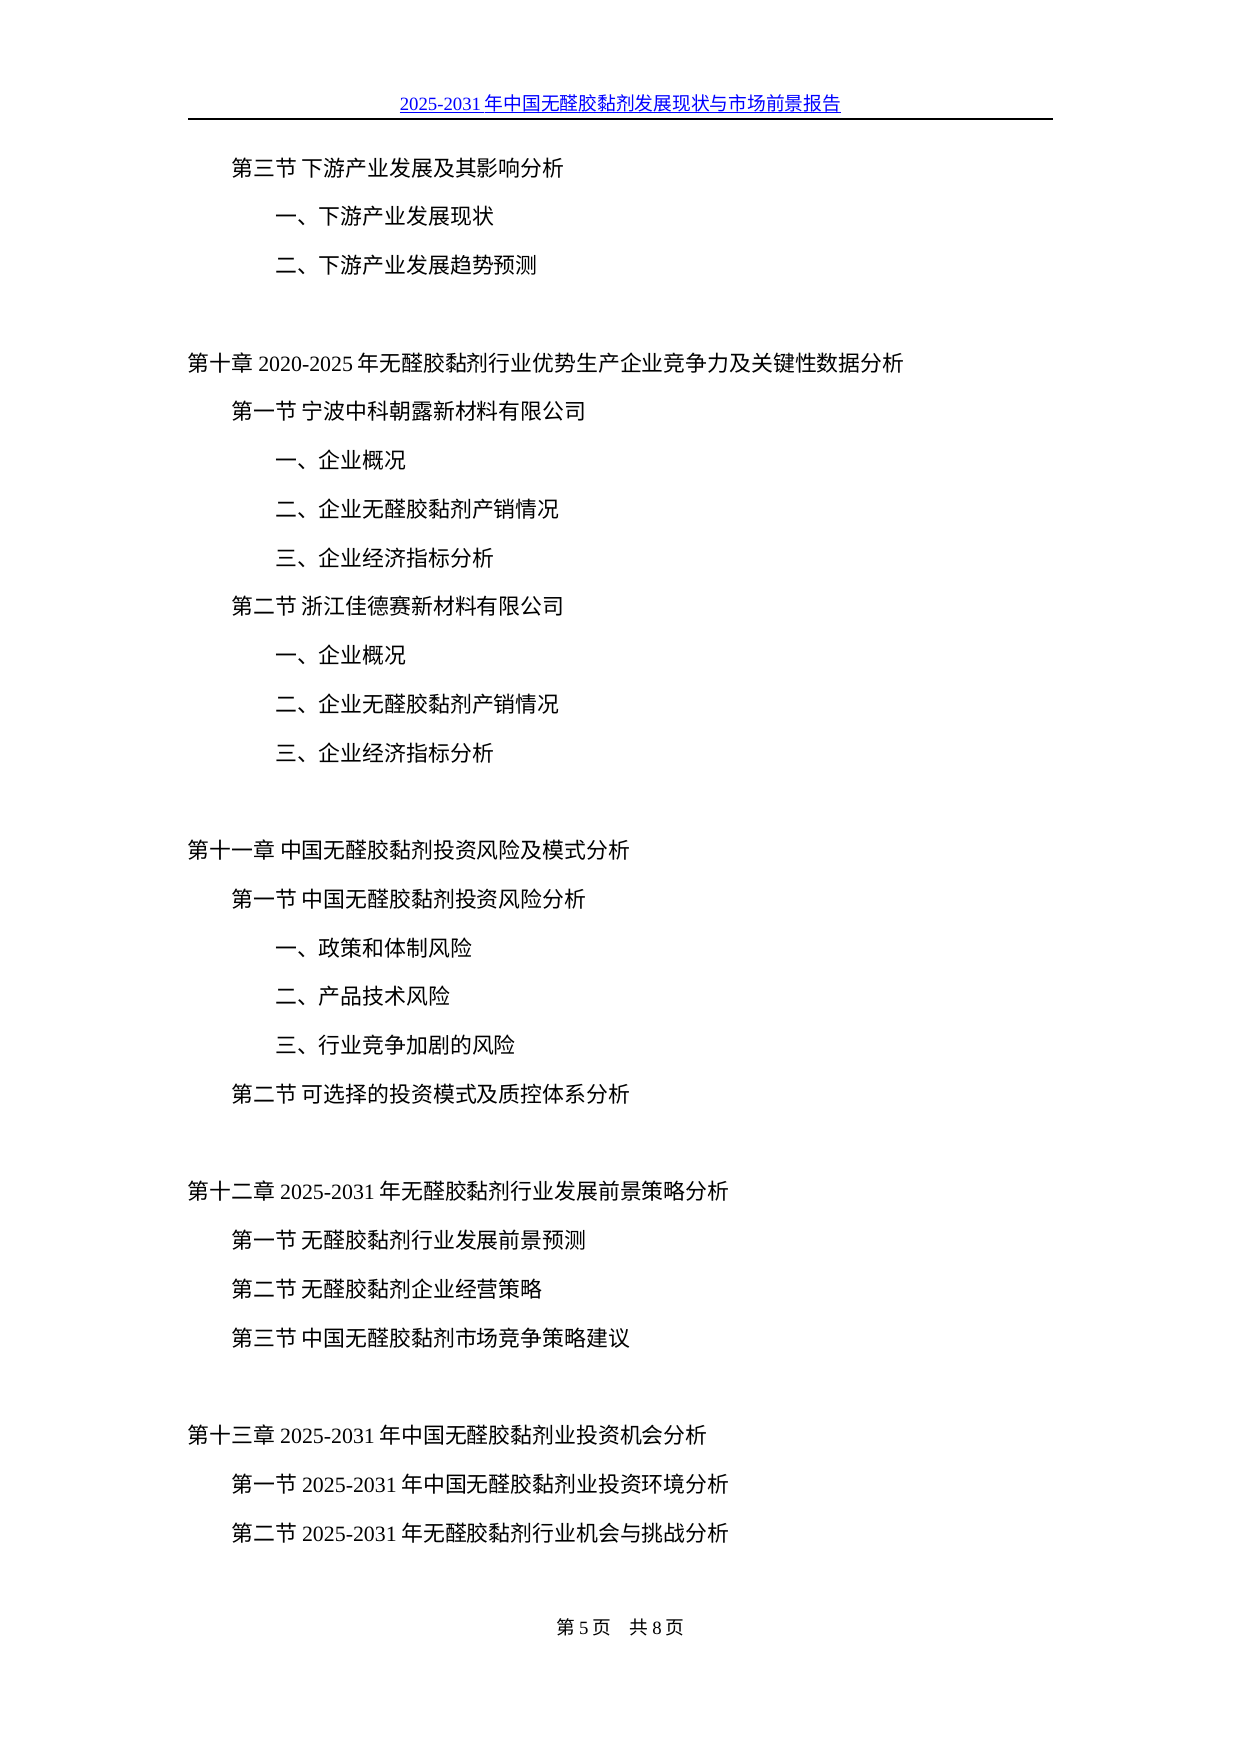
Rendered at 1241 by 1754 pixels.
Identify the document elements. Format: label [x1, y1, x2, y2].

text [187, 150, 1053, 1548]
